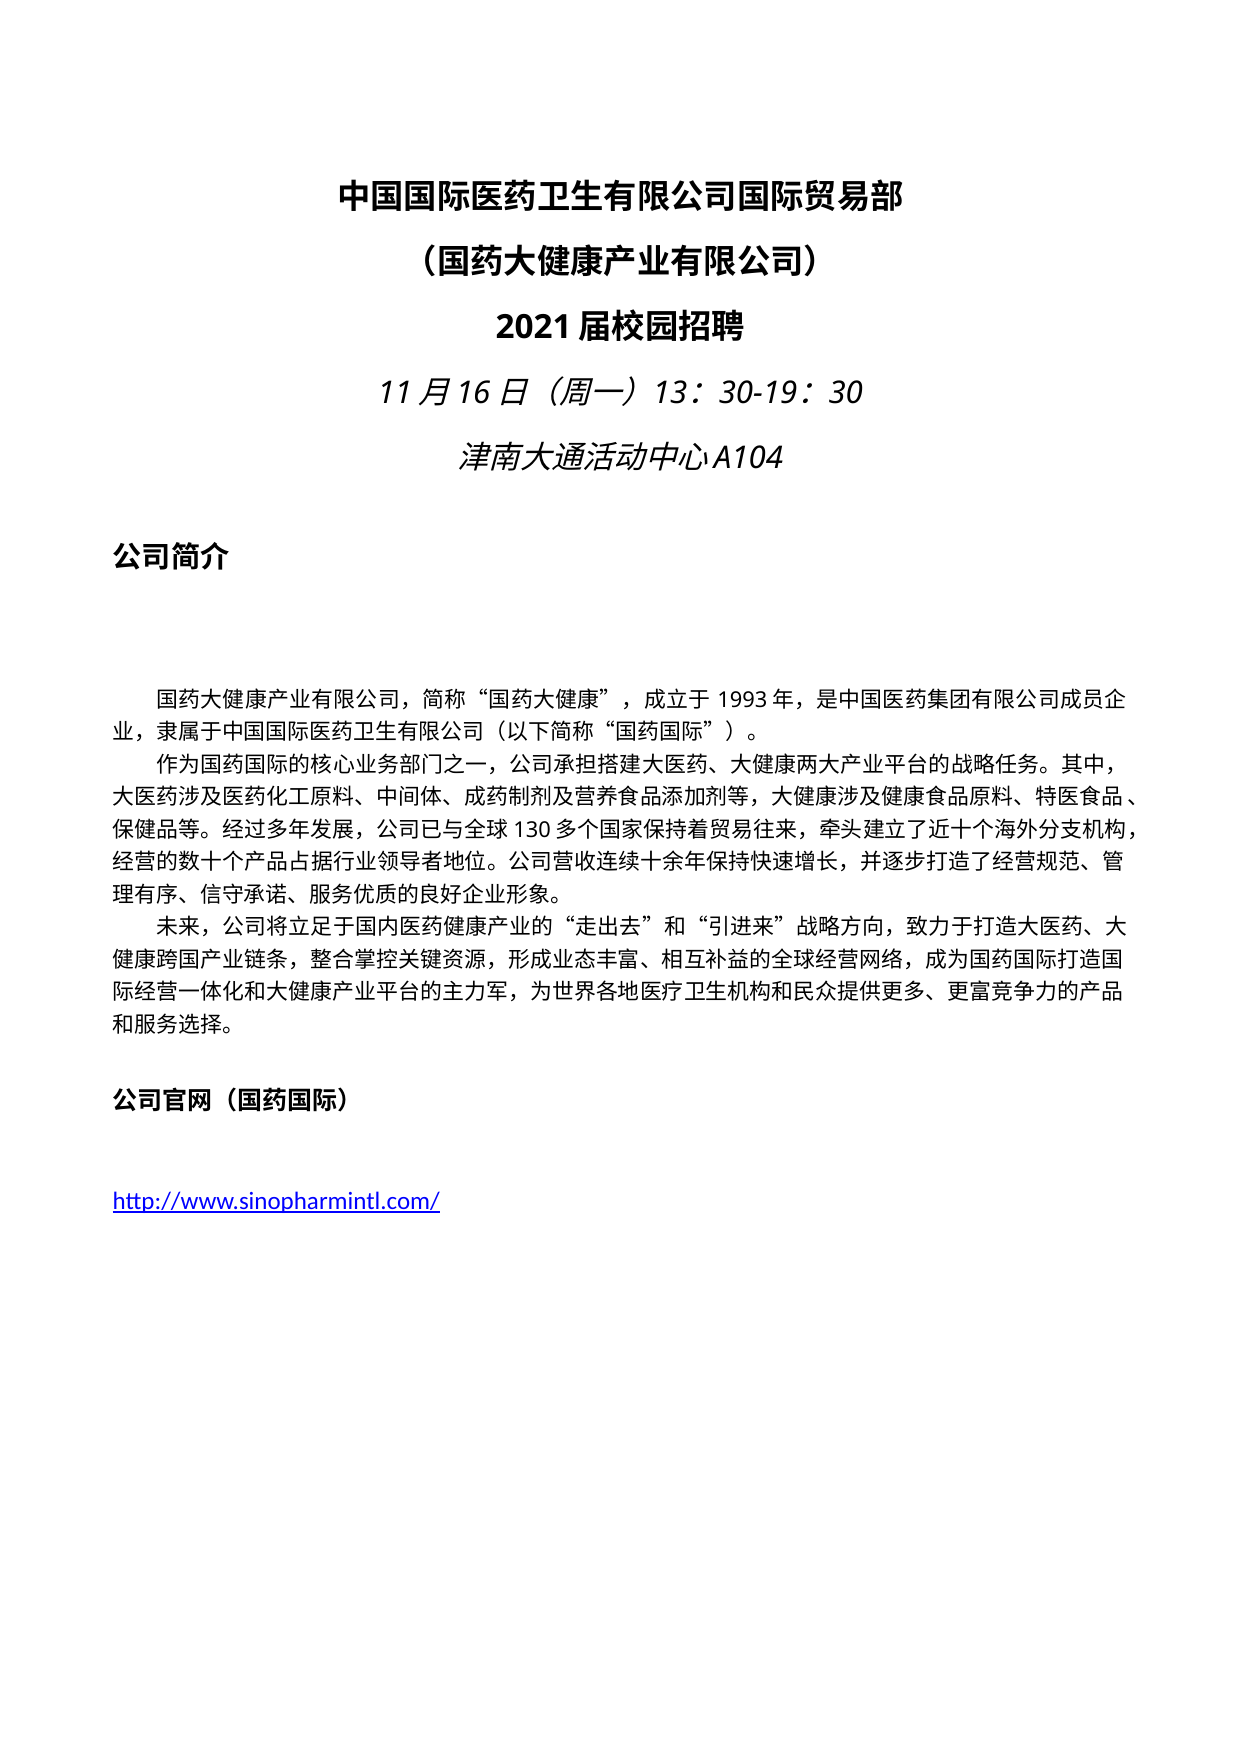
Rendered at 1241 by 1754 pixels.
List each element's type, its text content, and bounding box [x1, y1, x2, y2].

text 11月16日（周一）13：30-19：30 [112, 357, 1128, 422]
text 国药大健康产业有限公司，简称“国药大健康”，成立于1993年，是中国医药集团有限公司成员企业，隶属于中国国际医药卫生有限公司（以下简称“国药国际”）。 [112, 681, 1128, 746]
text 2021届校园招聘 [112, 292, 1128, 357]
text 中国国际医药卫生有限公司国际贸易部 [112, 162, 1128, 227]
subtitle 公司简介​ [112, 522, 1128, 587]
text （国药大健康产业有限公司） [112, 227, 1128, 292]
text 作为国药国际的核心业务部门之一，公司承担搭建大医药、大健康两大产业平台的战略任务。其中，大医药涉及医药化工原料、中间体、成药制剂及营养食品添加剂等，大健康涉及健康食品原料、特医食品、保健品等。经过多年发展，公司已与全球130多个国家保持着贸易往来，牵头建立了近十个海外分支机构，经营的数十个产品占据行业领导者地位。公司营收连续十余年保持快速增长，并逐步打造了经营规范、管理有序、信守承诺、服务优质的良好企业形象。 [112, 746, 1128, 909]
text http://www.sinopharmintl.com/ [112, 1184, 1128, 1217]
text 未来，公司将立足于国内医药健康产业的“走出去”和“引进来”战略方向，致力于打造大医药、大健康跨国产业链条，整合掌控关键资源，形成业态丰富、相互补益的全球经营网络，成为国药国际打造国际经营一体化和大健康产业平台的主力军，为世界各地医疗卫生机构和民众提供更多、更富竞争力的产品和服务选择。 [112, 909, 1128, 1039]
subtitle 公司官网（国药国际） [112, 1066, 1128, 1131]
text 津南大通活动中心A104 [112, 422, 1128, 487]
